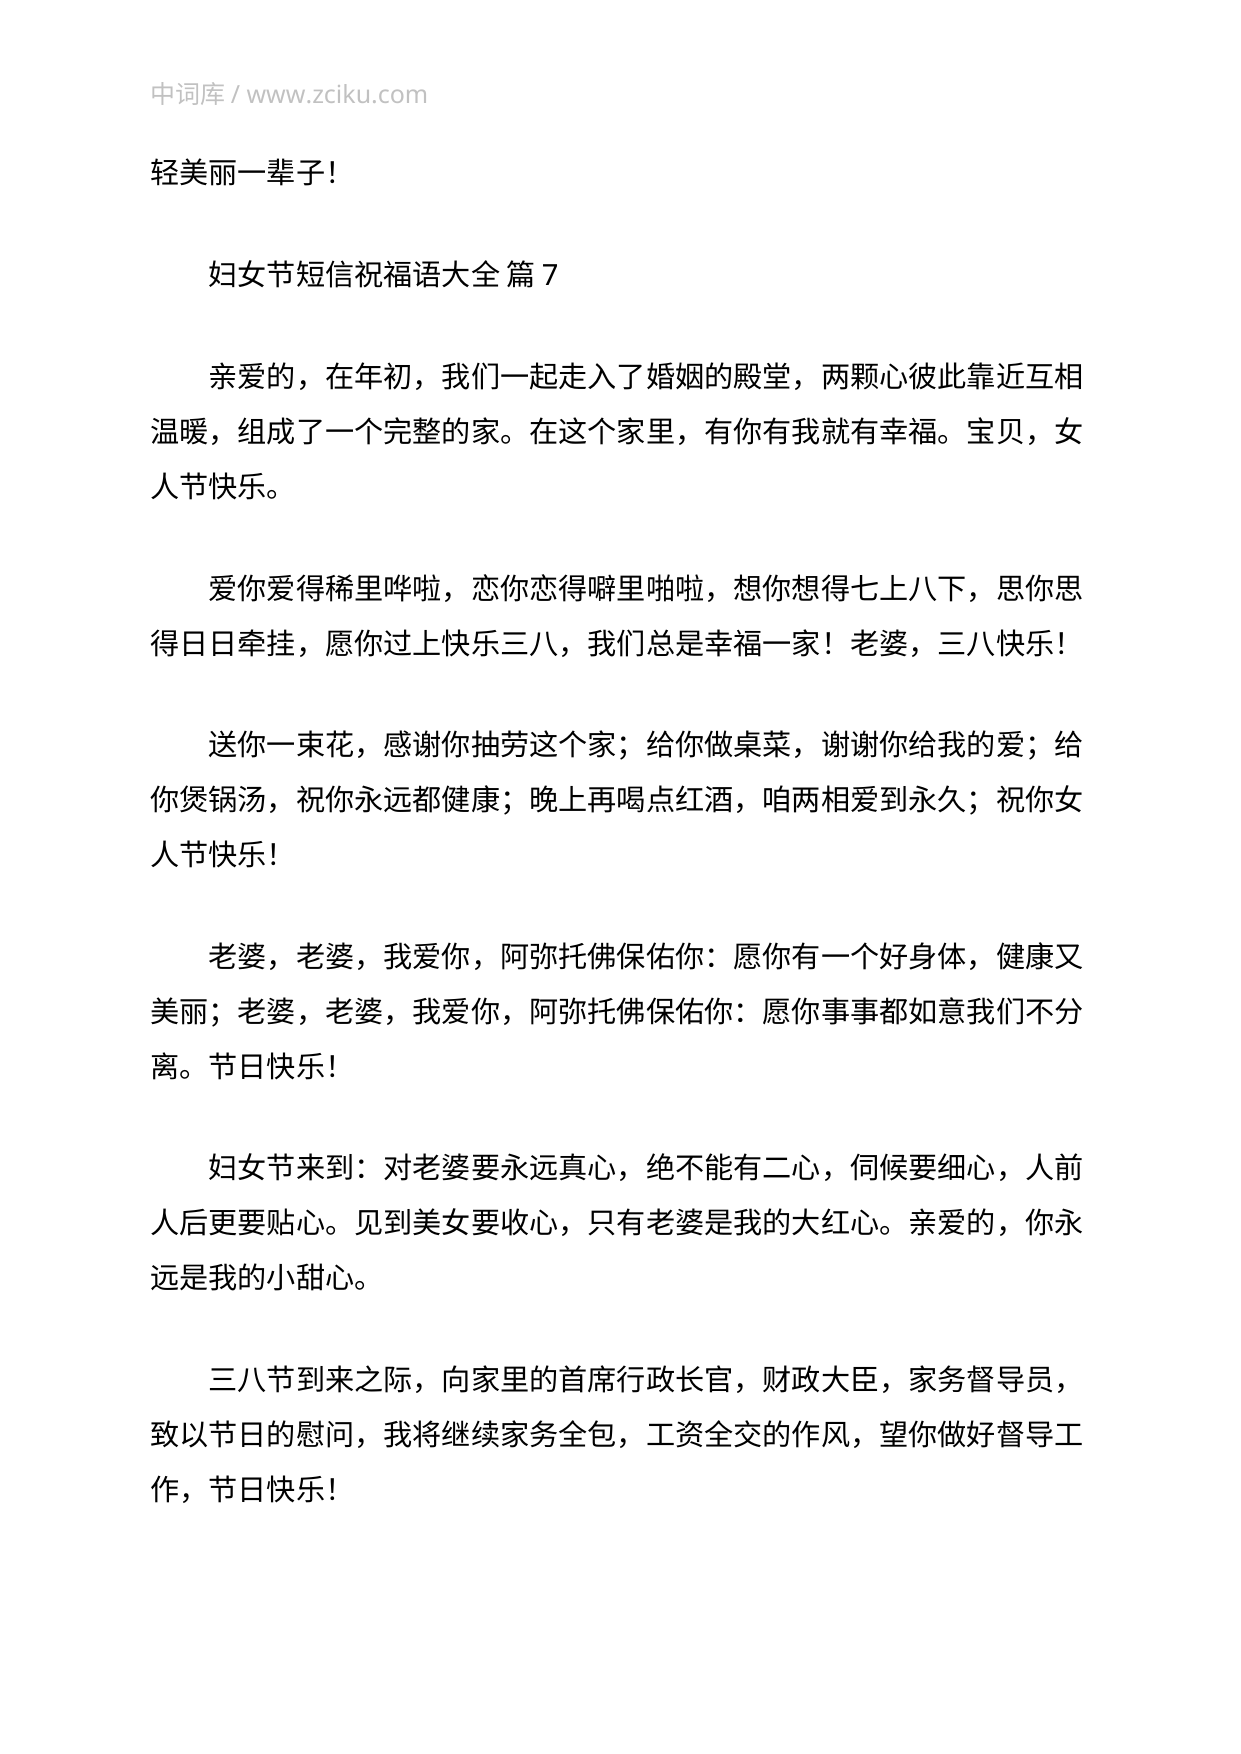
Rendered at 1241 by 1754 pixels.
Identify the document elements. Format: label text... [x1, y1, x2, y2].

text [150, 150, 1090, 192]
text 送你一束花，感谢你抽劳这个家；给你做桌菜，谢谢你给我的爱；给你煲锅汤，祝你永远都健康；晚上再喝点红酒，咱两相爱到永久；祝你女人节快乐！ [150, 722, 1090, 874]
text 三八节到来之际，向家里的首席行政长官，财政大臣，家务督导员，致以节日的慰问，我将继续家务全包，工资全交的作风，望你做好督导工作，节日快乐！ [150, 1357, 1090, 1509]
text 老婆，老婆，我爱你，阿弥托佛保佑你：愿你有一个好身体，健康又美丽；老婆，老婆，我爱你，阿弥托佛保佑你：愿你事事都如意我们不分离。节日快乐！ [150, 933, 1090, 1086]
text 妇女节短信祝福语大全 篇7 [150, 252, 1090, 294]
text 亲爱的，在年初，我们一起走入了婚姻的殿堂，两颗心彼此靠近互相温暖，组成了一个完整的家。在这个家里，有你有我就有幸福。宝贝，女人节快乐。 [150, 354, 1090, 506]
text 妇女节来到：对老婆要永远真心，绝不能有二心，伺候要细心，人前人后更要贴心。见到美女要收心，只有老婆是我的大红心。亲爱的，你永远是我的小甜心。 [150, 1145, 1090, 1297]
text 爱你爱得稀里哗啦，恋你恋得噼里啪啦，想你想得七上八下，思你思得日日牵挂，愿你过上快乐三八，我们总是幸福一家！老婆，三八快乐！ [150, 565, 1090, 662]
